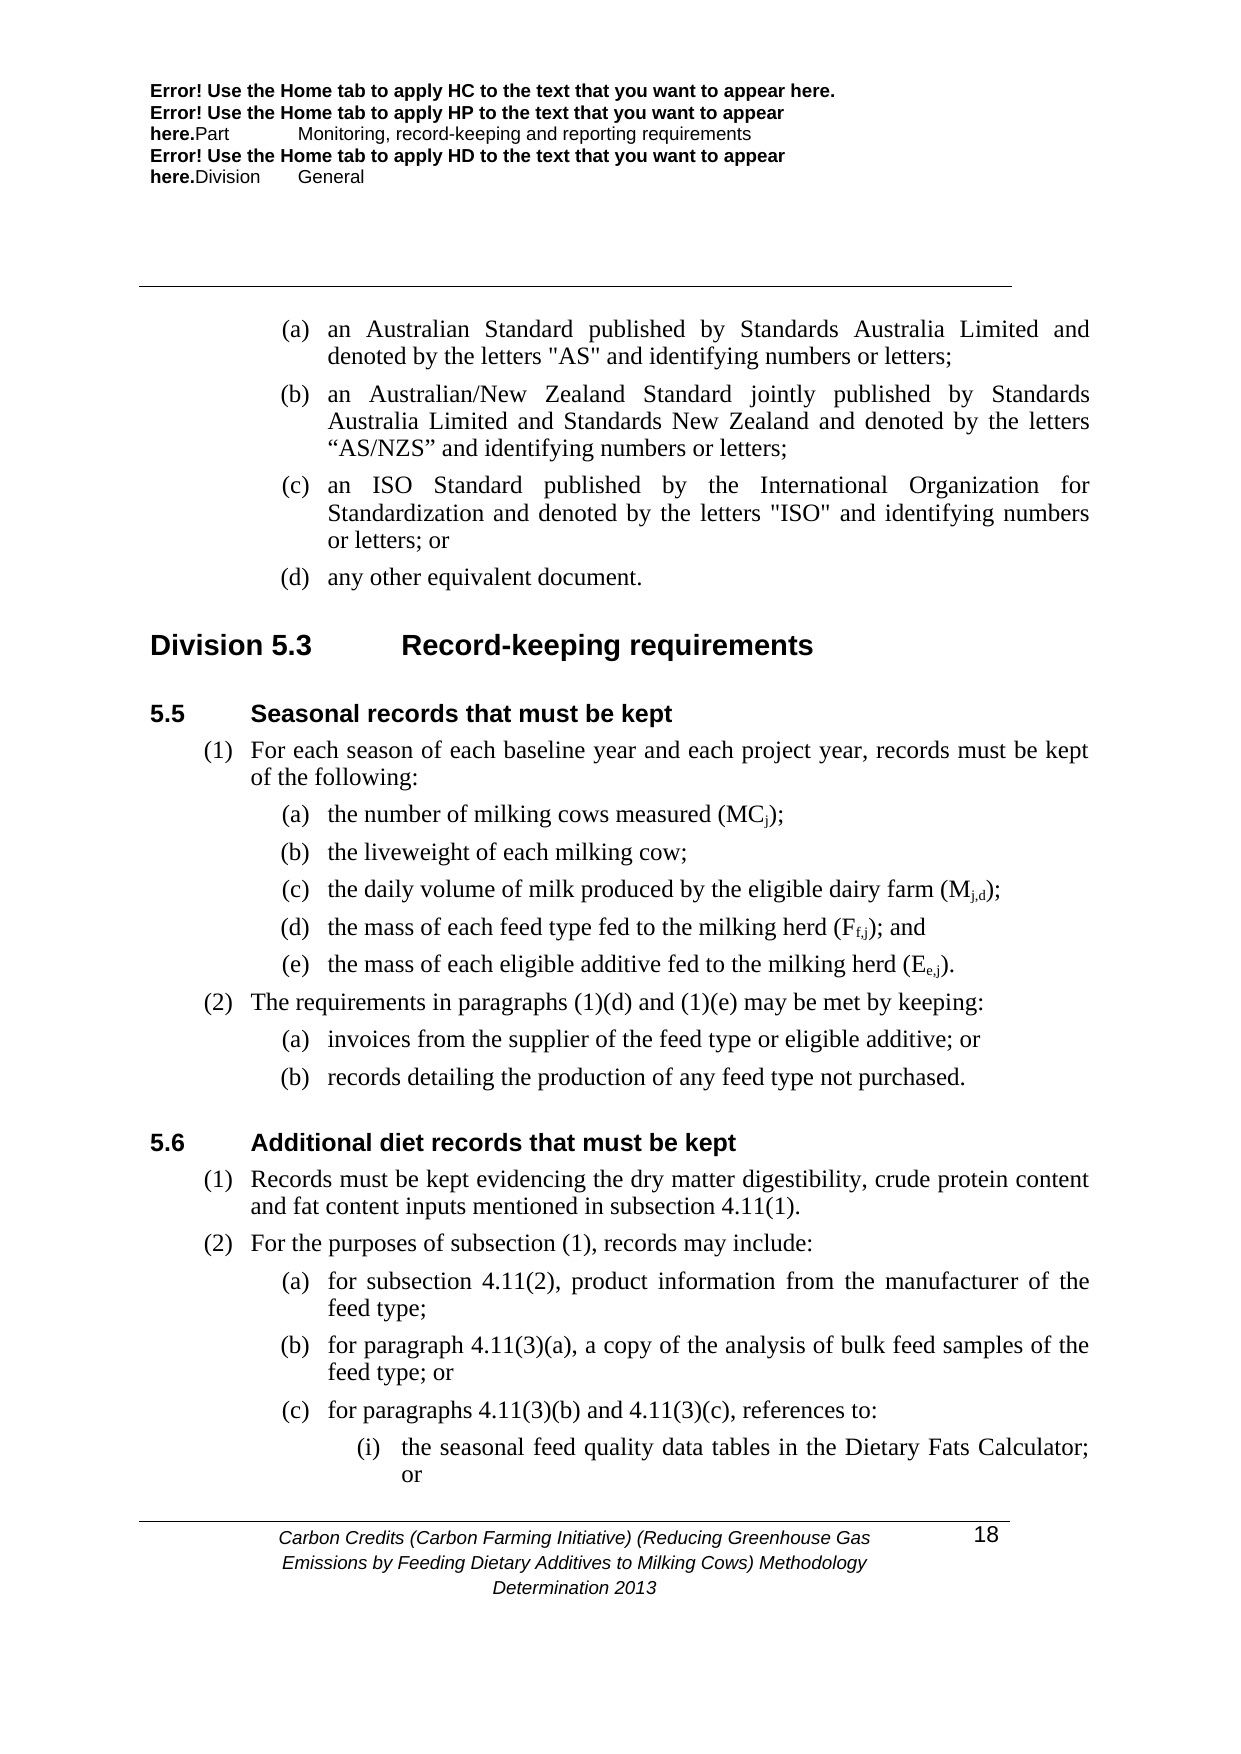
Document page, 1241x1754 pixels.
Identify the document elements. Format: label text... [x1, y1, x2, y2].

text (e) the mass of each eligible additive fed to the milking herd (Ee,j). [150, 951, 1090, 978]
text (c) an ISO Standard published by the International Organization for Standardization and denoted by the letters "ISO" and identifying numbers or letters; or [150, 472, 1090, 553]
text (c) for paragraphs 4.11(3)(b) and 4.11(3)(c), references to: [150, 1397, 1090, 1424]
text (b) for paragraph 4.11(3)(a), a copy of the analysis of bulk feed samples of the feed type; or [150, 1332, 1090, 1386]
text (b) records detailing the production of any feed type not purchased. [150, 1064, 1090, 1091]
text (i) the seasonal feed quality data tables in the Dietary Fats Calculator; or [150, 1434, 1090, 1488]
text Division 5.3 Record-keeping requirements [150, 628, 1090, 662]
text 5.5 Seasonal records that must be kept [150, 699, 1090, 728]
text (d) the mass of each feed type fed to the milking herd (Ff,j); and [150, 914, 1090, 941]
text (c) the daily volume of milk produced by the eligible dairy farm (Mj,d); [150, 876, 1090, 903]
text (b) the liveweight of each milking cow; [150, 839, 1090, 866]
text (a) an Australian Standard published by Standards Australia Limited and denoted by the letters "AS" and identifying numbers or letters; [150, 316, 1090, 370]
text (1) Records must be kept evidencing the dry matter digestibility, crude protein content and fat content inputs mentioned in subsection 4.11(1). [150, 1165, 1090, 1219]
text (d) any other equivalent document. [150, 564, 1090, 591]
text (b) an Australian/New Zealand Standard jointly published by Standards Australia Limited and Standards New Zealand and denoted by the letters “AS/NZS” and identifying numbers or letters; [150, 381, 1090, 462]
text (2) For the purposes of subsection (1), records may include: [150, 1230, 1090, 1257]
text 5.6 Additional diet records that must be kept [150, 1128, 1090, 1157]
text (1) For each season of each baseline year and each project year, records must be kept of the following: [150, 737, 1090, 791]
text (a) the number of milking cows measured (MCj); [150, 801, 1090, 828]
text (a) for subsection 4.11(2), product information from the manufacturer of the feed type; [150, 1267, 1090, 1322]
text (a) invoices from the supplier of the feed type or eligible additive; or [150, 1026, 1090, 1053]
text (2) The requirements in paragraphs (1)(d) and (1)(e) may be met by keeping: [150, 989, 1090, 1016]
